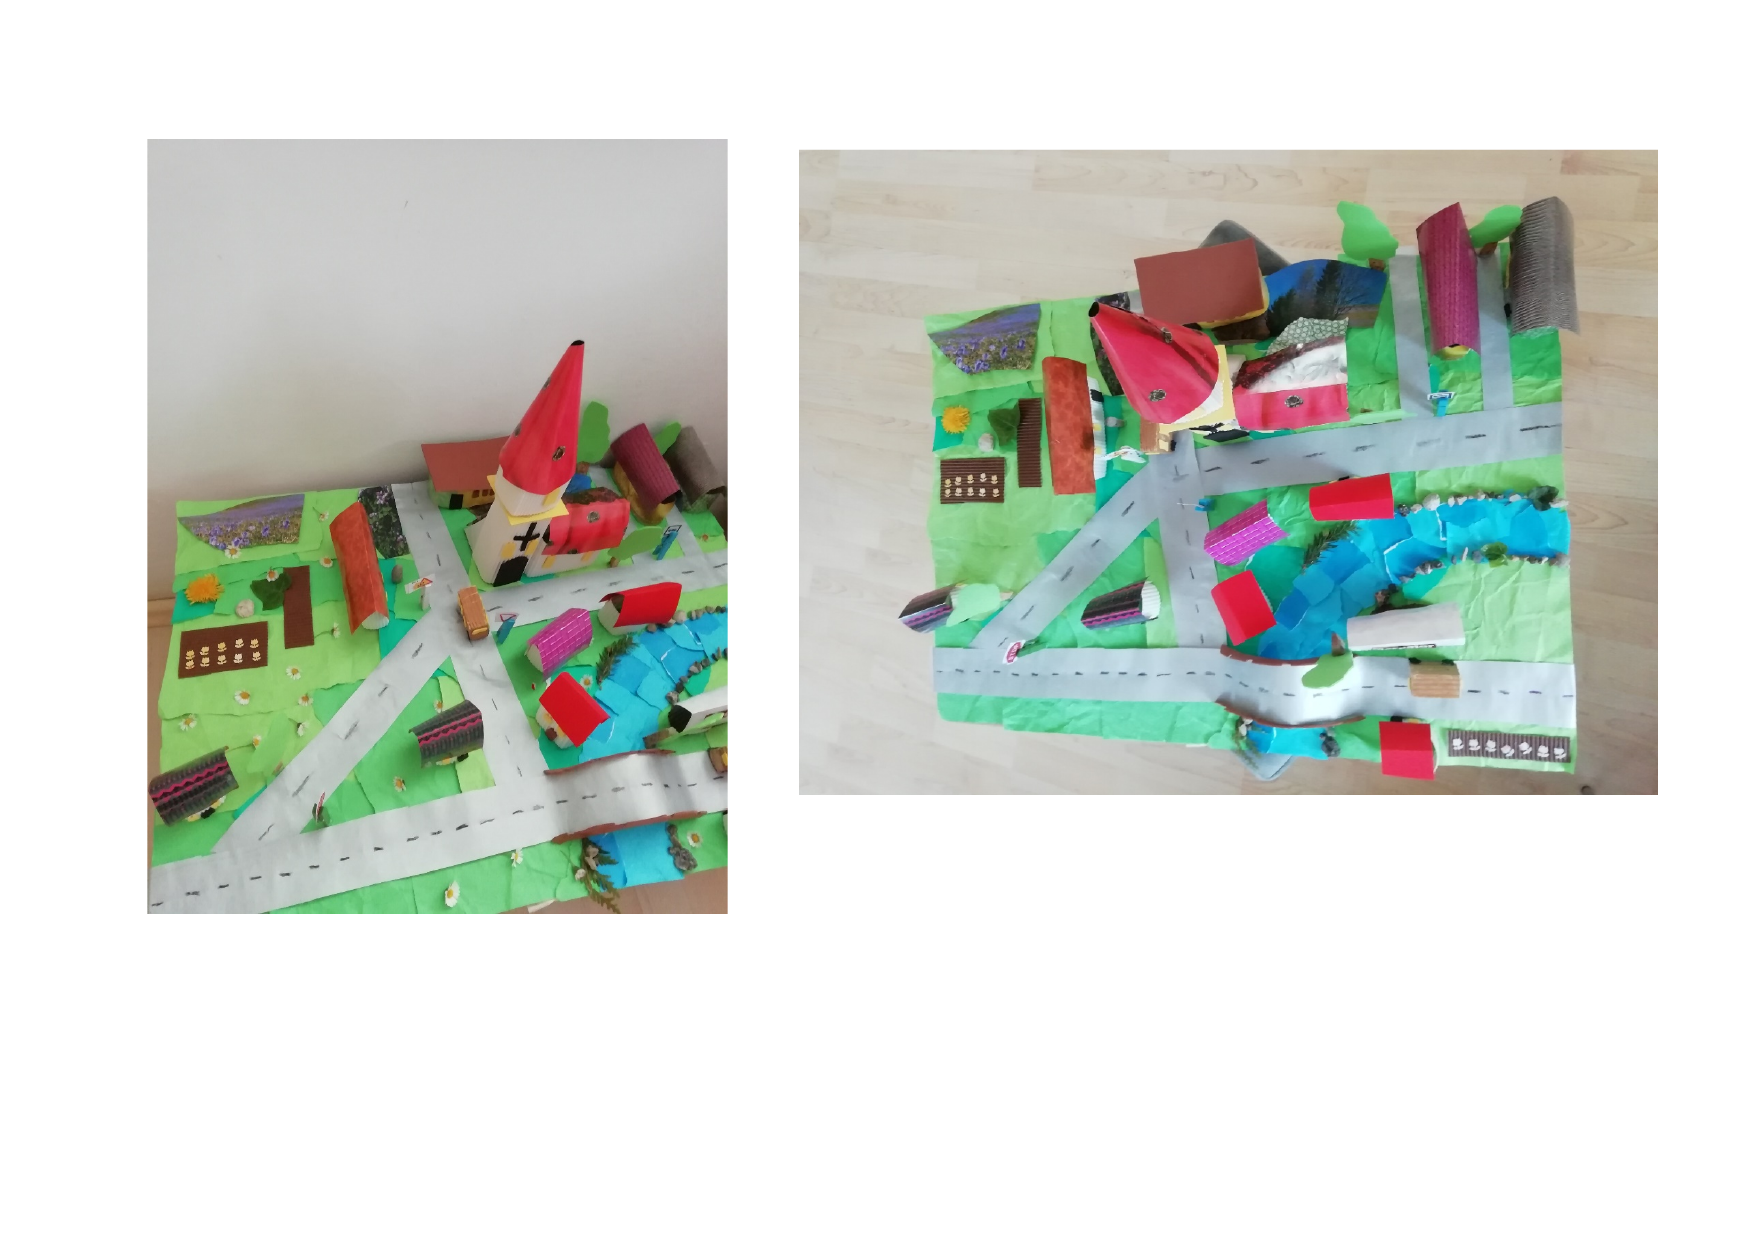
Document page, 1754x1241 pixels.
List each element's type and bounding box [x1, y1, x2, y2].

picture [147, 139, 728, 914]
picture [800, 150, 1657, 795]
